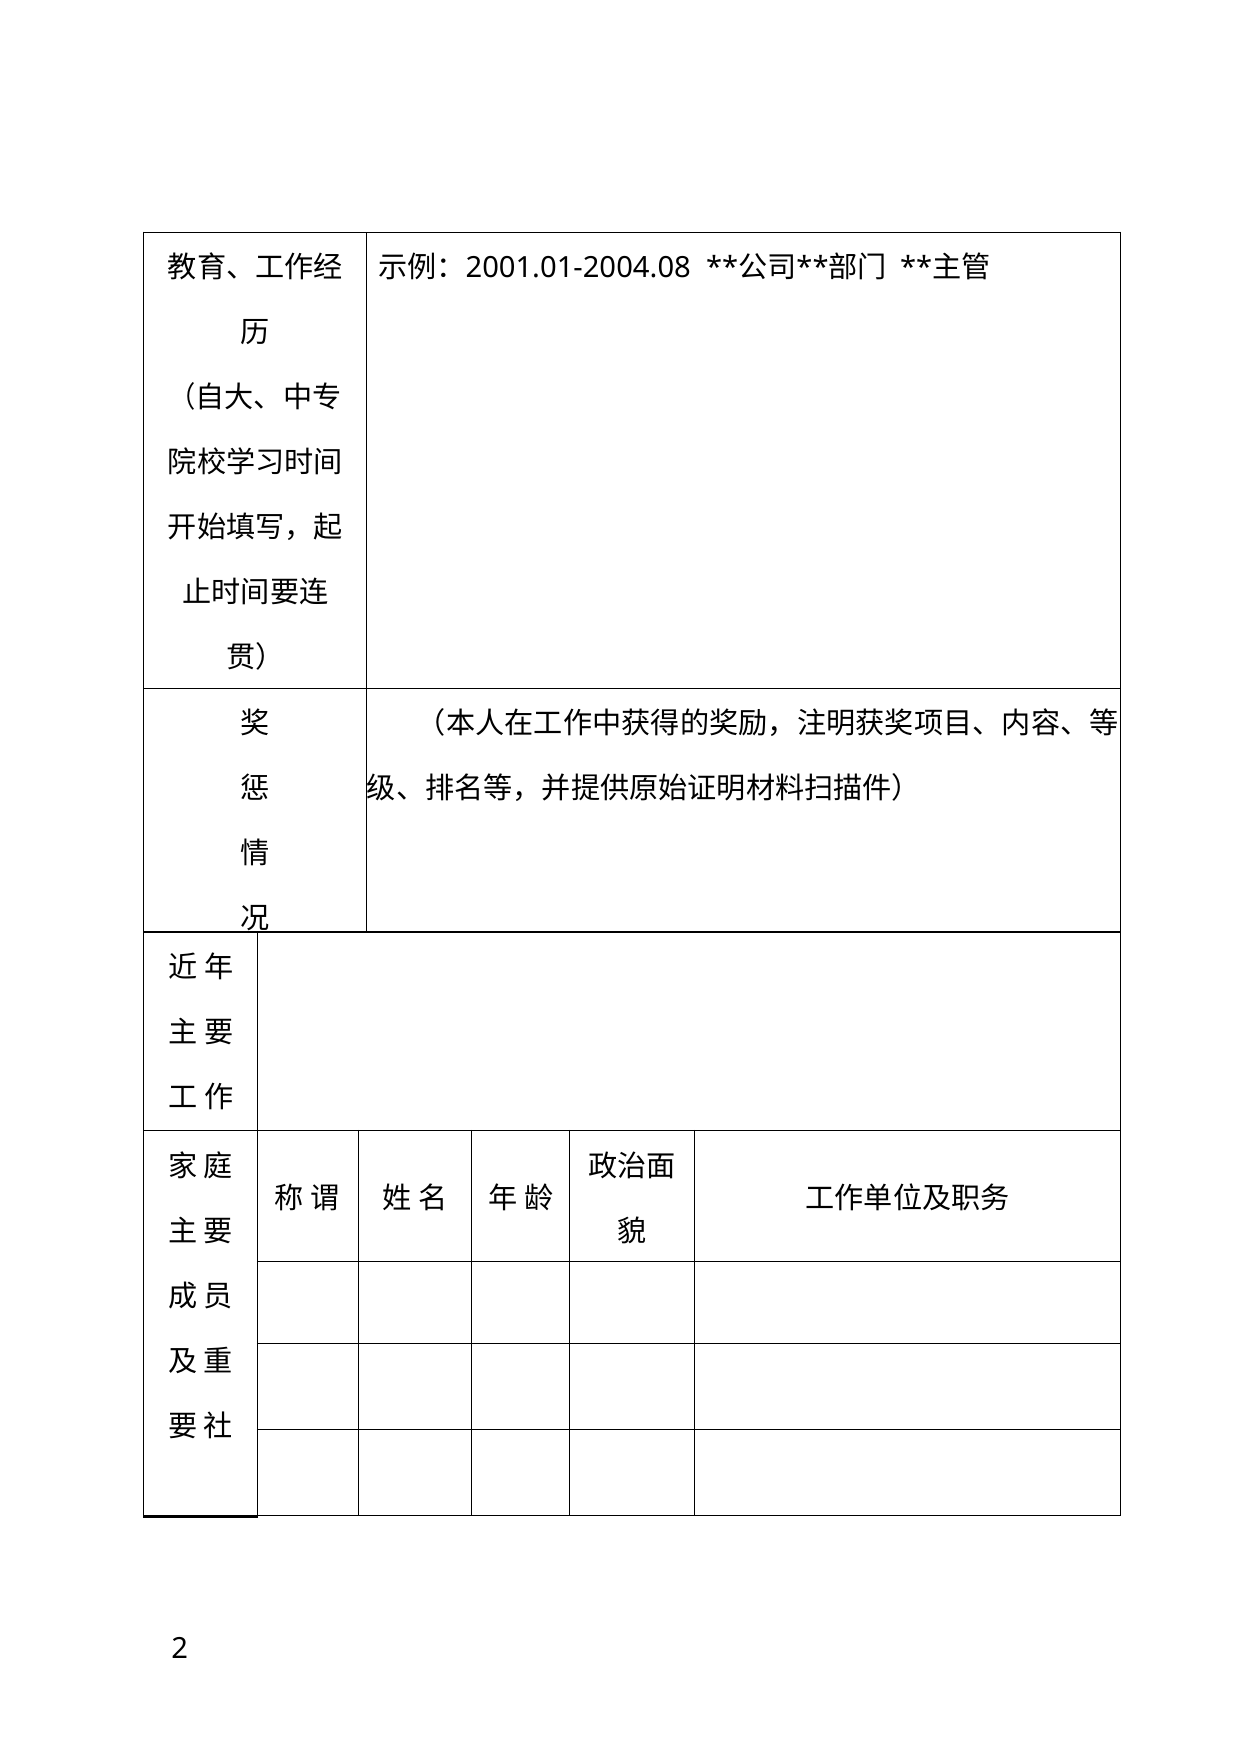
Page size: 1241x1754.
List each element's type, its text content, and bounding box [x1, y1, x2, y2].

table_cell [570, 1344, 694, 1429]
table_cell [695, 1430, 1120, 1514]
table_cell 示例：2001.01-2004.08 **公司**部门 **主管 [367, 233, 1120, 688]
table_cell 奖 惩 情 况 [144, 689, 366, 931]
table_cell [472, 1344, 569, 1429]
table_cell [570, 1430, 694, 1514]
table_cell 近 年 主 要 工 作 业 绩 [144, 933, 257, 1130]
table_cell [258, 1344, 358, 1429]
table_cell [258, 1430, 358, 1514]
table_cell 称 谓 [258, 1131, 358, 1261]
table_cell [258, 1262, 358, 1343]
table_cell [695, 1344, 1120, 1429]
table_cell 教育、工作经历 （自大、中专院校学习时间开始填写，起止时间要连贯） [144, 233, 366, 688]
table_cell 工作单位及职务 [695, 1131, 1120, 1261]
table_cell 姓 名 [359, 1131, 471, 1261]
table_cell [472, 1430, 569, 1514]
table_cell [258, 933, 1120, 1130]
table_cell 年 龄 [472, 1131, 569, 1261]
table_cell [695, 1262, 1120, 1343]
table_cell 家 庭 主 要 成 员 及 重 要 社 会 关 系 [144, 1131, 257, 1514]
table_cell [570, 1262, 694, 1343]
table_cell [472, 1262, 569, 1343]
table_cell [359, 1344, 471, 1429]
table_cell [359, 1262, 471, 1343]
table_cell [359, 1430, 471, 1514]
table_cell （本人在工作中获得的奖励，注明获奖项目、内容、等级、排名等，并提供原始证明材料扫描件） [367, 689, 1120, 931]
table_cell 政治面貌 [570, 1131, 694, 1261]
